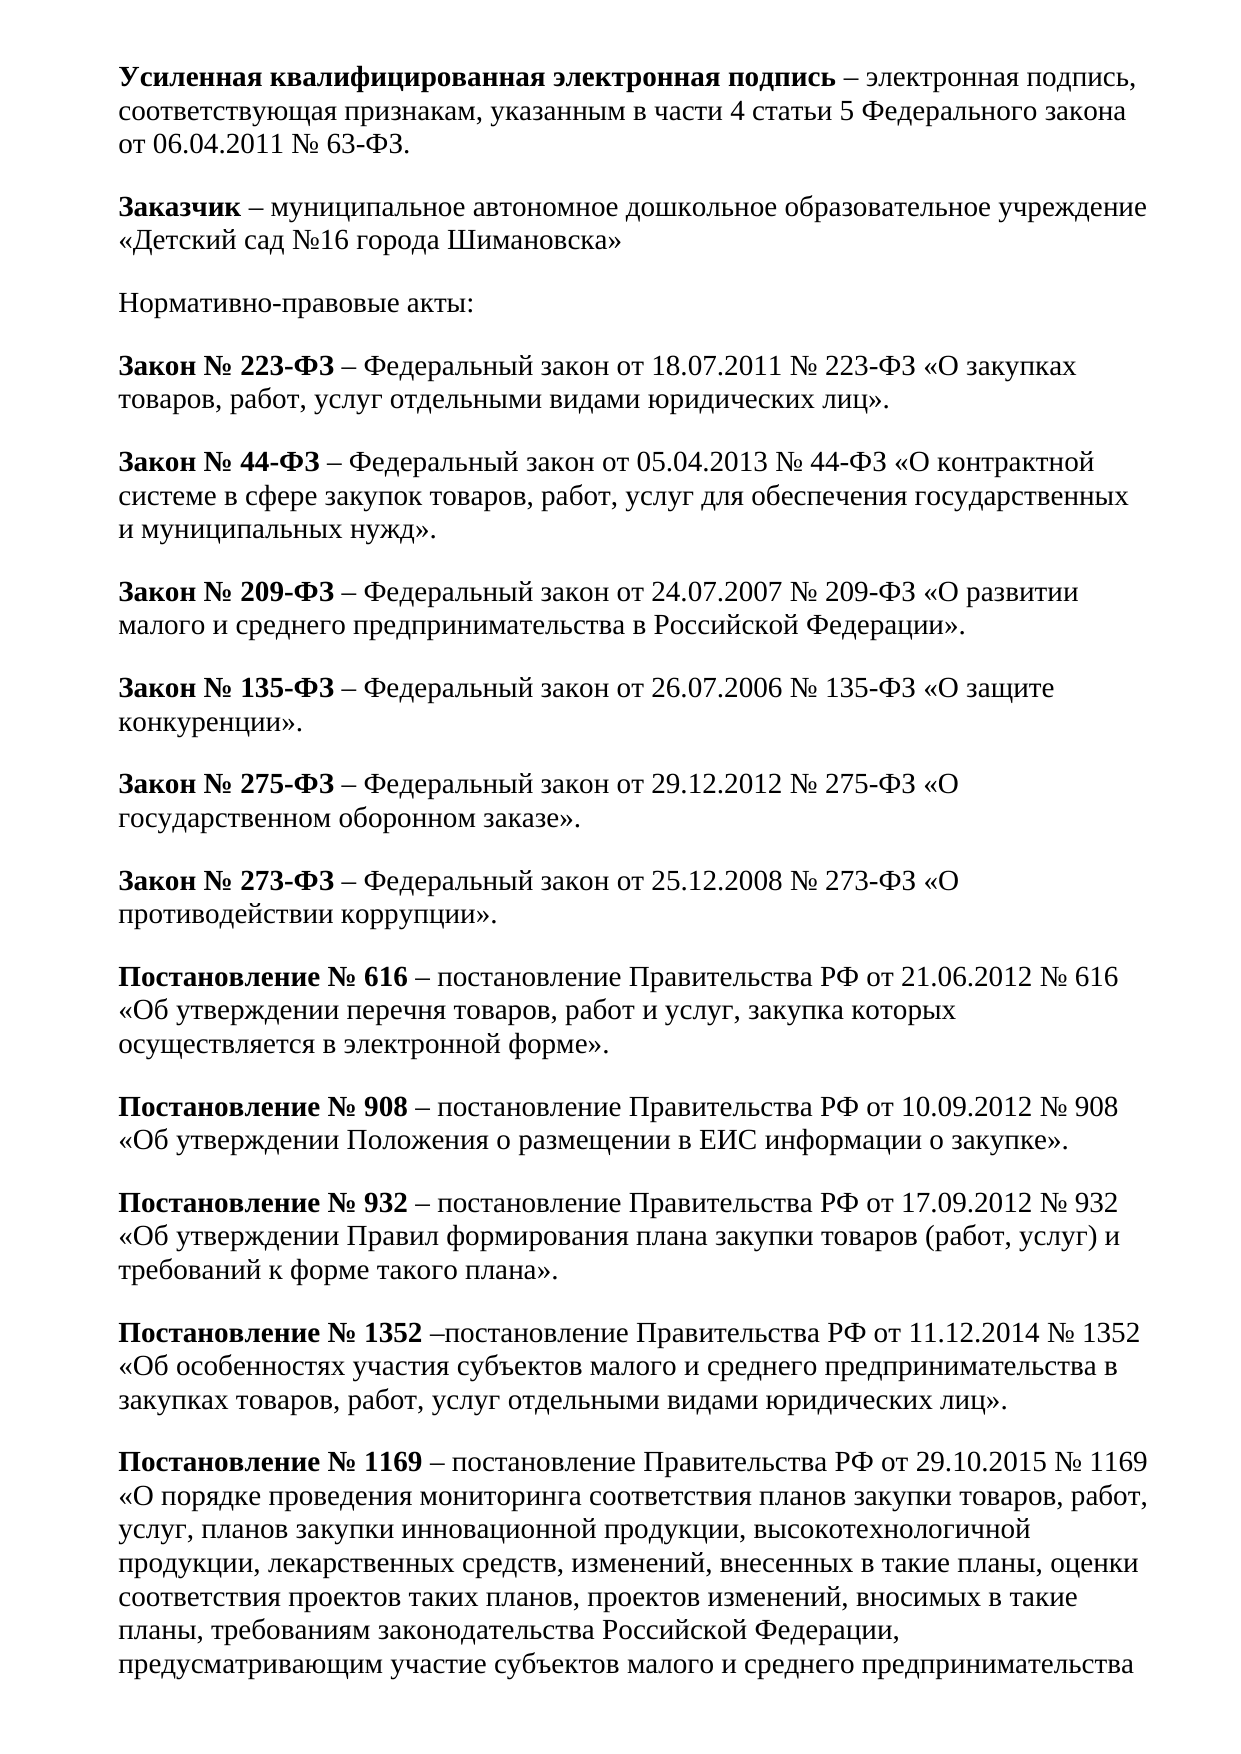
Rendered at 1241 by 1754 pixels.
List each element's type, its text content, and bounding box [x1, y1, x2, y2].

text Постановление № 908 – постановление Правительства РФ от 10.09.2012 № 908 «Об утверждении Положения о размещении в ЕИС информации о закупке». [118, 1089, 1152, 1156]
text Нормативно-правовые акты: [118, 285, 1152, 319]
text Закон № 44-ФЗ – Федеральный закон от 05.04.2013 № 44-ФЗ «О контрактной системе в сфере закупок товаров, работ, услуг для обеспечения государственных и муниципальных нужд». [118, 444, 1152, 545]
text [118, 1444, 1152, 1679]
text Постановление № 932 – постановление Правительства РФ от 17.09.2012 № 932 «Об утверждении Правил формирования плана закупки товаров (работ, услуг) и требований к форме такого плана». [118, 1185, 1152, 1286]
text Постановление № 616 – постановление Правительства РФ от 21.06.2012 № 616 «Об утверждении перечня товаров, работ и услуг, закупка которых осуществляется в электронной форме». [118, 959, 1152, 1059]
text Закон № 275-ФЗ – Федеральный закон от 29.12.2012 № 275-ФЗ «О государственном оборонном заказе». [118, 766, 1152, 833]
text Закон № 209-ФЗ – Федеральный закон от 24.07.2007 № 209-ФЗ «О развитии малого и среднего предпринимательства в Российской Федерации». [118, 574, 1152, 641]
text Усиленная квалифицированная электронная подпись – электронная подпись, соответствующая признакам, указанным в части 4 статьи 5 Федерального закона от 06.04.2011 № 63-ФЗ. [118, 59, 1152, 160]
text Закон № 135-ФЗ – Федеральный закон от 26.07.2006 № 135-ФЗ «О защите конкуренции». [118, 670, 1152, 737]
text Заказчик – муниципальное автономное дошкольное образовательное учреждение «Детский сад №16 города Шимановска» [118, 189, 1152, 256]
text Закон № 273-ФЗ – Федеральный закон от 25.12.2008 № 273-ФЗ «О противодействии коррупции». [118, 863, 1152, 930]
text Постановление № 1352 –постановление Правительства РФ от 11.12.2014 № 1352 «Об особенностях участия субъектов малого и среднего предпринимательства в закупках товаров, работ, услуг отдельными видами юридических лиц». [118, 1315, 1152, 1415]
text Закон № 223-ФЗ – Федеральный закон от 18.07.2011 № 223-ФЗ «О закупках товаров, работ, услуг отдельными видами юридических лиц». [118, 348, 1152, 415]
